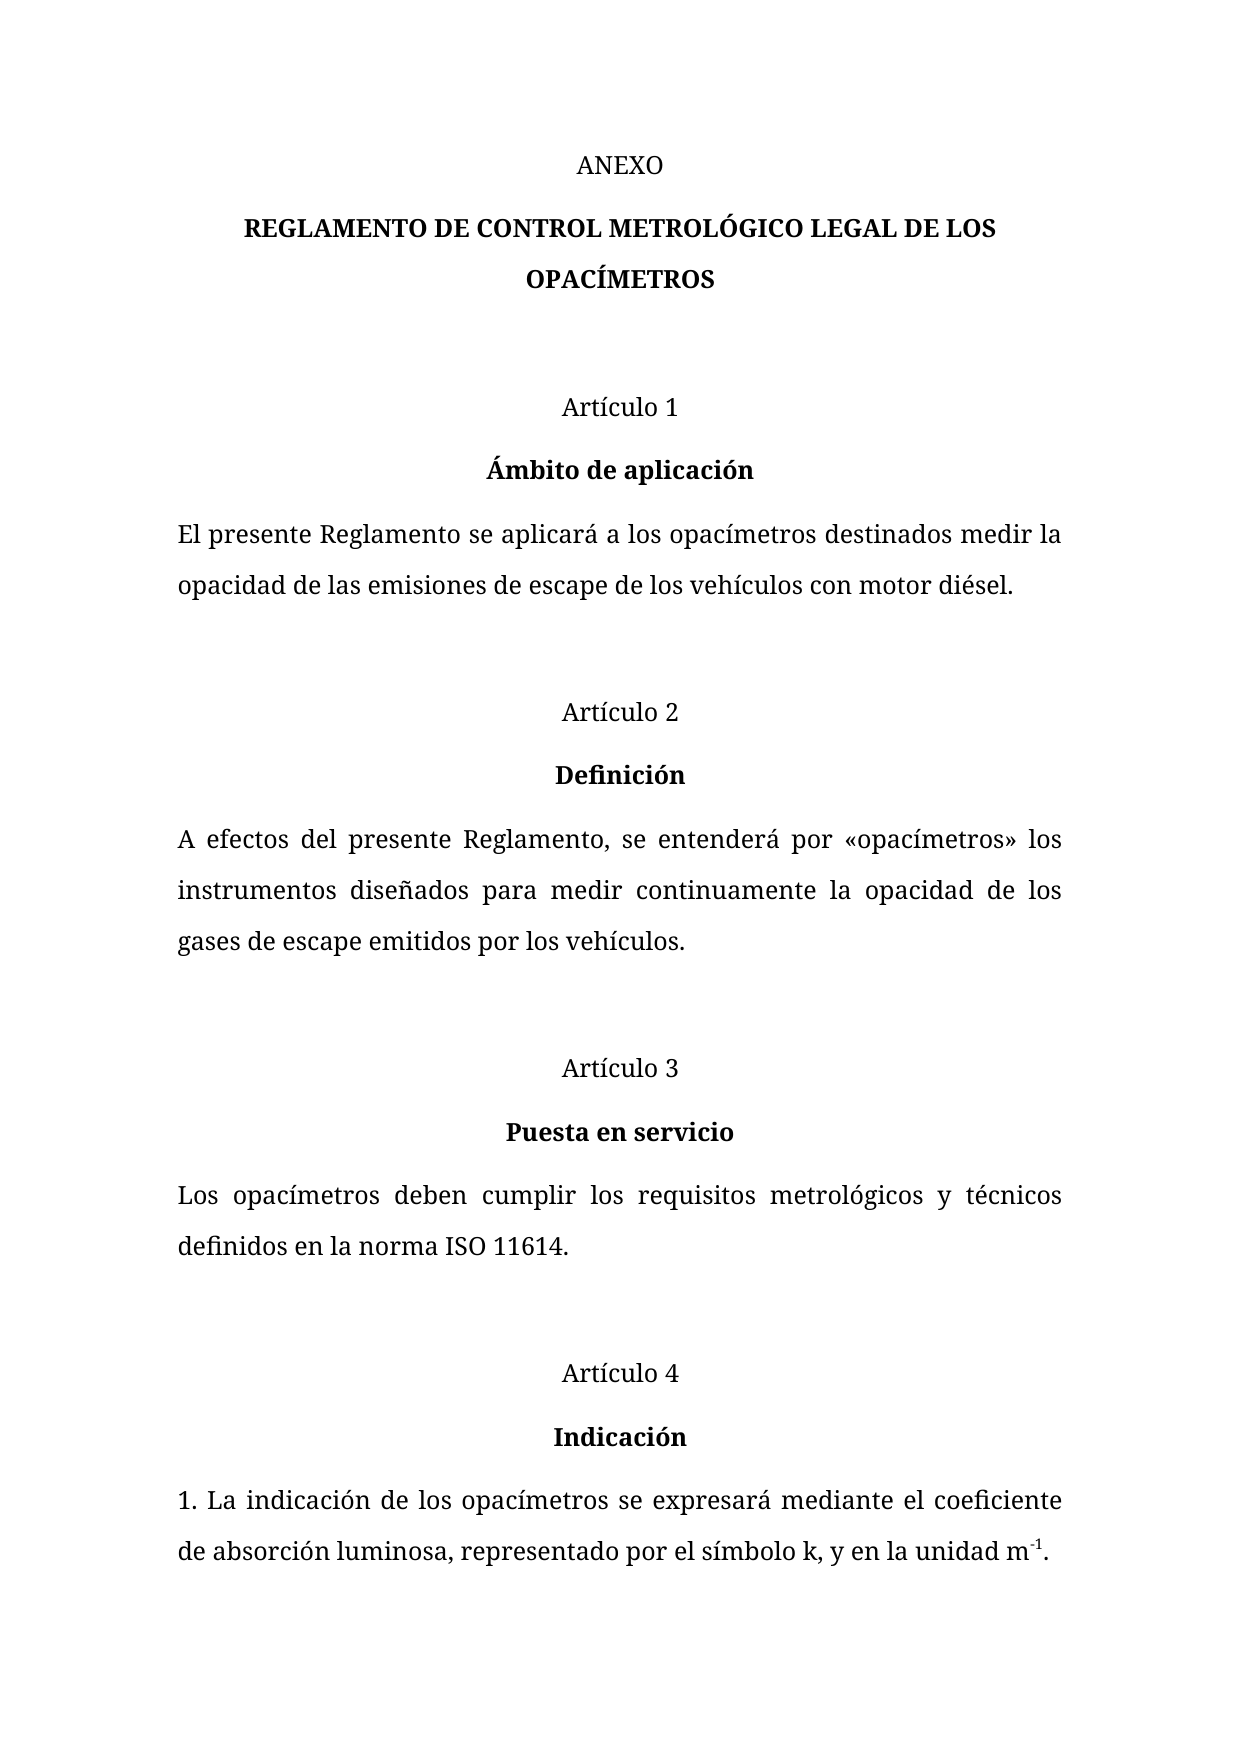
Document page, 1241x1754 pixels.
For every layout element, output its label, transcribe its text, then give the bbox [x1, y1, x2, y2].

text Artículo 4 [177, 1356, 1063, 1390]
text 1. La indicación de los opacímetros se expresará mediante el coeficiente de absorción luminosa, representado por el símbolo k, y en la unidad m-1. [177, 1483, 1063, 1568]
text REGLAMENTO DE CONTROL METROLÓGICO LEGAL DE LOS OPACÍMETROS [177, 211, 1063, 296]
text Los opacímetros deben cumplir los requisitos metrológicos y técnicos definidos en la norma ISO 11614. [177, 1178, 1063, 1263]
text Puesta en servicio [177, 1114, 1063, 1148]
text Definición [177, 758, 1063, 792]
text ANEXO [177, 148, 1063, 182]
text El presente Reglamento se aplicará a los opacímetros destinados medir la opacidad de las emisiones de escape de los vehículos con motor diésel. [177, 516, 1063, 601]
text Indicación [177, 1419, 1063, 1453]
text Artículo 2 [177, 694, 1063, 728]
text A efectos del presente Reglamento, se entenderá por «opacímetros» los instrumentos diseñados para medir continuamente la opacidad de los gases de escape emitidos por los vehículos. [177, 822, 1063, 958]
text Artículo 1 [177, 389, 1063, 423]
text Ámbito de aplicación [177, 453, 1063, 487]
text Artículo 3 [177, 1051, 1063, 1085]
